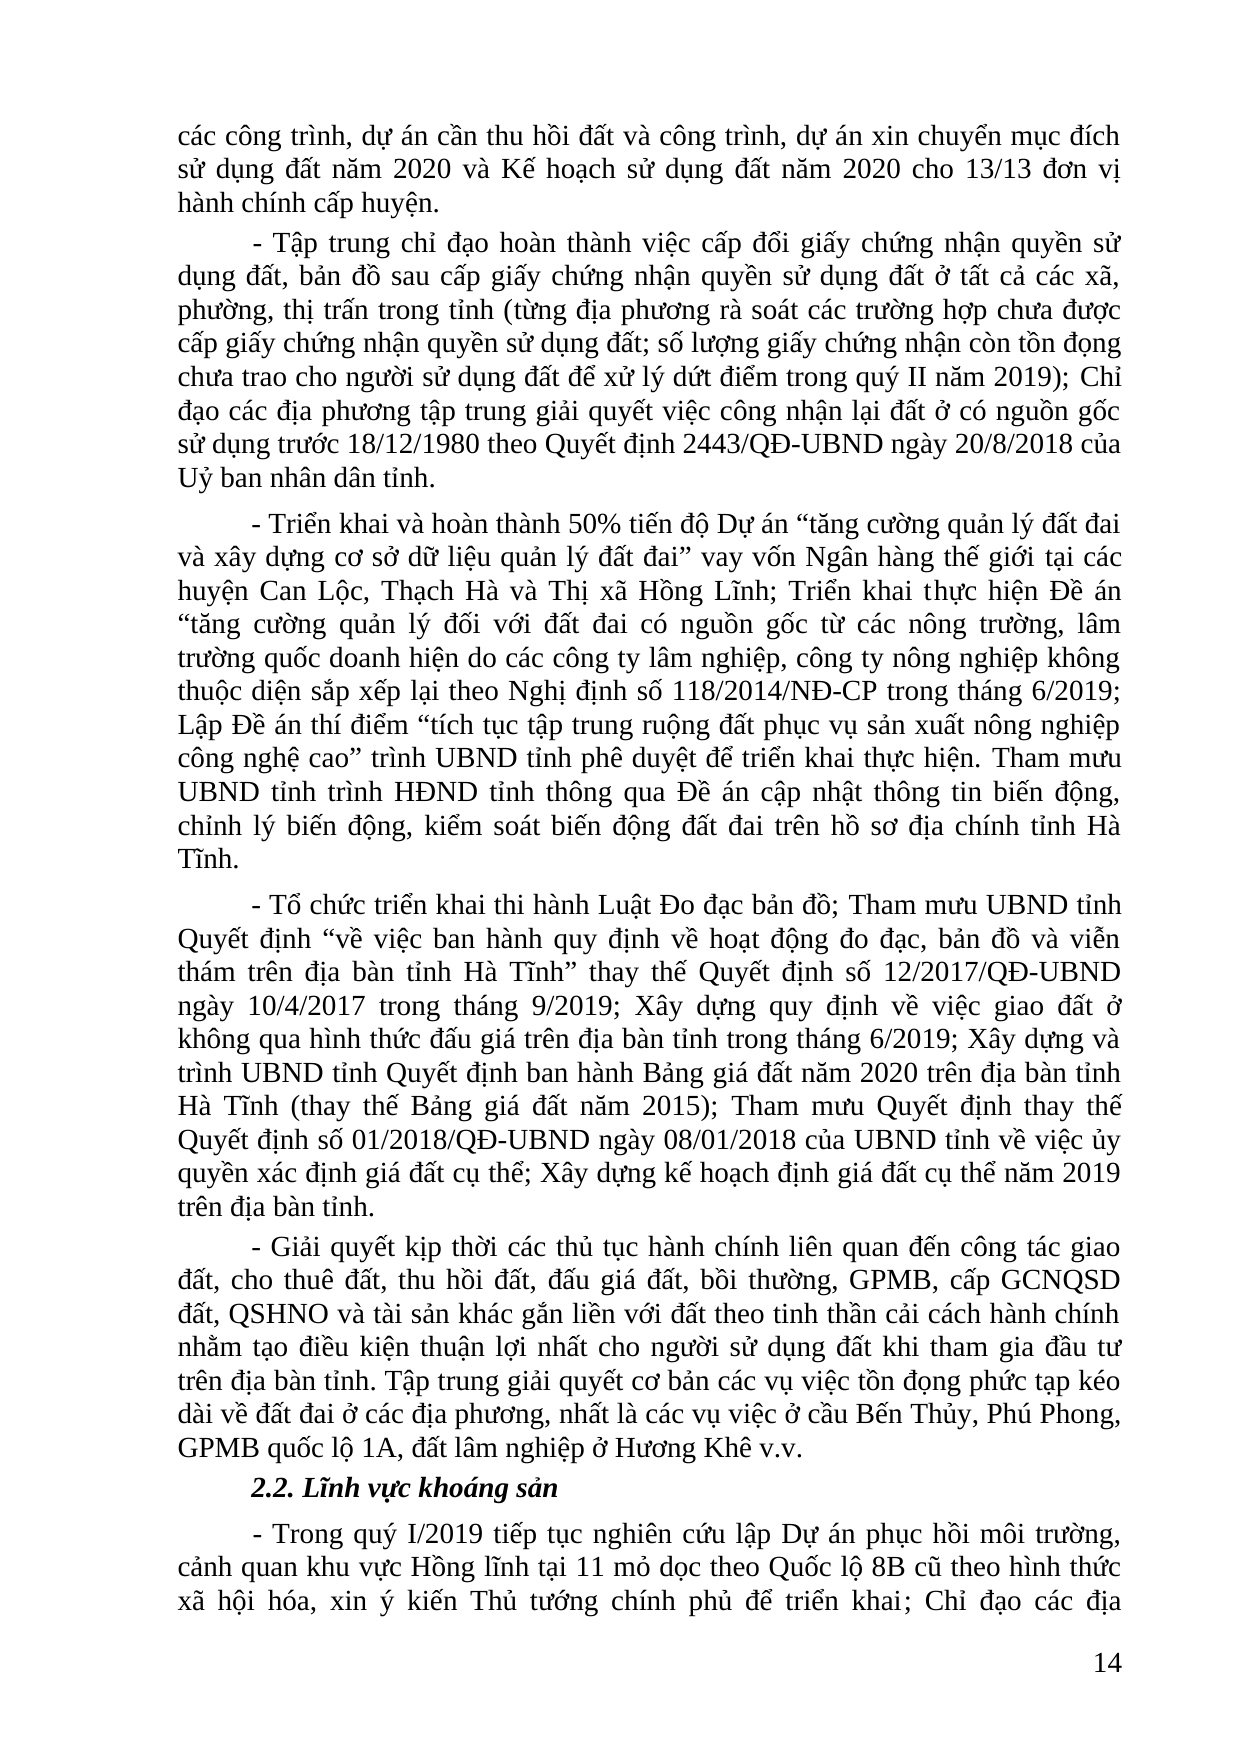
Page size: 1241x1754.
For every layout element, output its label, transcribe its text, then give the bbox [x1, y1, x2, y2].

text - Triển khai và hoàn thành 50% tiến độ Dự án “tăng cường quản lý đất đai và xây dựng cơ sở dữ liệu quản lý đất đai” vay vốn Ngân hàng thế giới tại các huyện Can Lộc, Thạch Hà và Thị xã Hồng Lĩnh; Triển khai thực hiện Đề án “tăng cường quản lý đối với đất đai có nguồn gốc từ các nông trường, lâm trường quốc doanh hiện do các công ty lâm nghiệp, công ty nông nghiệp không thuộc diện sắp xếp lại theo Nghị định số 118/2014/NĐ-CP trong tháng 6/2019; Lập Đề án thí điểm “tích tục tập trung ruộng đất phục vụ sản xuất nông nghiệp công nghệ cao” trình UBND tỉnh phê duyệt để triển khai thực hiện. Tham mưu UBND tỉnh trình HĐND tỉnh thông qua Đề án cập nhật thông tin biến động, chỉnh lý biến động, kiểm soát biến động đất đai trên hồ sơ địa chính tỉnh Hà Tĩnh. [177, 506, 1122, 875]
text - Tổ chức triển khai thi hành Luật Đo đạc bản đồ; Tham mưu UBND tỉnh Quyết định “về việc ban hành quy định về hoạt động đo đạc, bản đồ và viễn thám trên địa bàn tỉnh Hà Tĩnh” thay thế Quyết định số 12/2017/QĐ-UBND ngày 10/4/2017 trong tháng 9/2019; Xây dựng quy định về việc giao đất ở không qua hình thức đấu giá trên địa bàn tỉnh trong tháng 6/2019; Xây dựng và trình UBND tỉnh Quyết định ban hành Bảng giá đất năm 2020 trên địa bàn tỉnh Hà Tĩnh (thay thế Bảng giá đất năm 2015); Tham mưu Quyết định thay thế Quyết định số 01/2018/QĐ-UBND ngày 08/01/2018 của UBND tỉnh về việc ủy quyền xác định giá đất cụ thể; Xây dựng kế hoạch định giá đất cụ thể năm 2019 trên địa bàn tỉnh. [177, 887, 1122, 1223]
text - Tập trung chỉ đạo hoàn thành việc cấp đổi giấy chứng nhận quyền sử dụng đất, bản đồ sau cấp giấy chứng nhận quyền sử dụng đất ở tất cả các xã, phường, thị trấn trong tỉnh (từng địa phương rà soát các trường hợp chưa được cấp giấy chứng nhận quyền sử dụng đất; số lượng giấy chứng nhận còn tồn đọng chưa trao cho người sử dụng đất để xử lý dứt điểm trong quý II năm 2019); Chỉ đạo các địa phương tập trung giải quyết việc công nhận lại đất ở có nguồn gốc sử dụng trước 18/12/1980 theo Quyết định 2443/QĐ-UBND ngày 20/8/2018 của Uỷ ban nhân dân tỉnh. [177, 225, 1122, 493]
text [177, 1516, 1122, 1617]
text - Giải quyết kịp thời các thủ tục hành chính liên quan đến công tác giao đất, cho thuê đất, thu hồi đất, đấu giá đất, bồi thường, GPMB, cấp GCNQSD đất, QSHNO và tài sản khác gắn liền với đất theo tinh thần cải cách hành chính nhằm tạo điều kiện thuận lợi nhất cho người sử dụng đất khi tham gia đầu tư trên địa bàn tỉnh. Tập trung giải quyết cơ bản các vụ việc tồn đọng phức tạp kéo dài về đất đai ở các địa phương, nhất là các vụ việc ở cầu Bến Thủy, Phú Phong, GPMB quốc lộ 1A, đất lâm nghiệp ở Hương Khê v.v. [177, 1229, 1122, 1464]
text 2.2. Lĩnh vực khoáng sản [177, 1470, 1122, 1503]
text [177, 118, 1122, 219]
